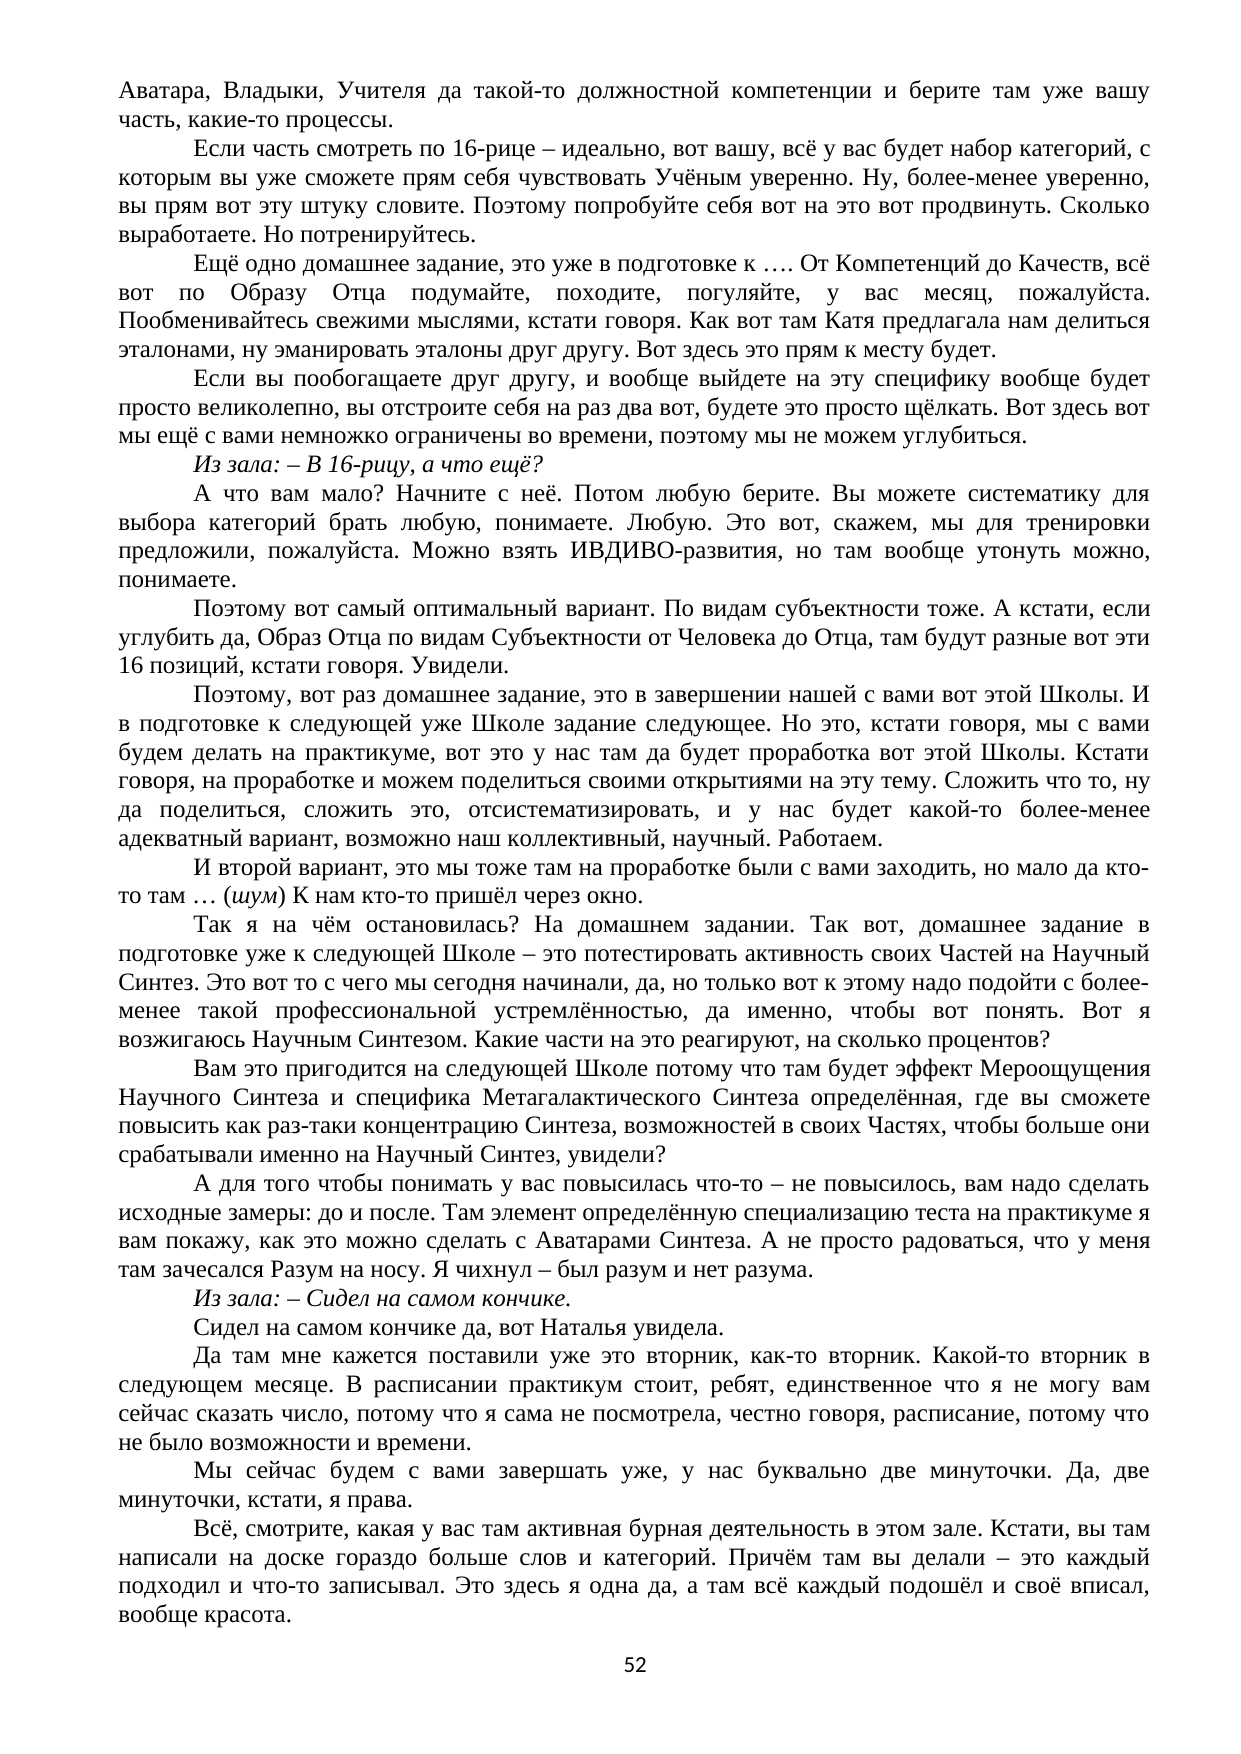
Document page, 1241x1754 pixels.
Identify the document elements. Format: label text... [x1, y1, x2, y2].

text Если вы пообогащаете друг другу, и вообще выйдете на эту специфику вообще будет просто великолепно, вы отстроите себя на раз два вот, будете это просто щёлкать. Вот здесь вот мы ещё с вами немножко ограничены во времени, поэтому мы не можем углубиться. [118, 363, 1152, 449]
text Всё, смотрите, какая у вас там активная бурная деятельность в этом зале. Кстати, вы там написали на доске гораздо больше слов и категорий. Причём там вы делали – это каждый подходил и что-то записывал. Это здесь я одна да, а там всё каждый подошёл и своё вписал, вообще красота. [118, 1513, 1152, 1628]
text Ещё одно домашнее задание, это уже в подготовке к …. От Компетенций до Качеств, всё вот по Образу Отца подумайте, походите, погуляйте, у вас месяц, пожалуйста. Пообменивайтесь свежими мыслями, кстати говоря. Как вот там Катя предлагала нам делиться эталонами, ну эманировать эталоны друг другу. Вот здесь это прям к месту будет. [118, 248, 1152, 363]
text Мы сейчас будем с вами завершать уже, у нас буквально две минуточки. Да, две минуточки, кстати, я права. [118, 1455, 1152, 1513]
text И второй вариант, это мы тоже там на проработке были с вами заходить, но мало да кто-то там … (шум) К нам кто-то пришёл через окно. [118, 852, 1152, 909]
text Да там мне кажется поставили уже это вторник, как-то вторник. Какой-то вторник в следующем месяце. В расписании практикум стоит, ребят, единственное что я не могу вам сейчас сказать число, потому что я сама не посмотрела, честно говоря, расписание, потому что не было возможности и времени. [118, 1340, 1152, 1455]
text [118, 75, 1152, 133]
text Если часть смотреть по 16-рице – идеально, вот вашу, всё у вас будет набор категорий, с которым вы уже сможете прям себя чувствовать Учёным уверенно. Ну, более-менее уверенно, вы прям вот эту штуку словите. Поэтому попробуйте себя вот на это вот продвинуть. Сколько выработаете. Но потренируйтесь. [118, 133, 1152, 248]
text Сидел на самом кончике да, вот Наталья увидела. [118, 1312, 1152, 1340]
text Вам это пригодится на следующей Школе потому что там будет эффект Мероощущения Научного Синтеза и специфика Метагалактического Синтеза определённая, где вы сможете повысить как раз-таки концентрацию Синтеза, возможностей в своих Частях, чтобы больше они срабатывали именно на Научный Синтез, увидели? [118, 1053, 1152, 1168]
text А что вам мало? Начните с неё. Потом любую берите. Вы можете систематику для выбора категорий брать любую, понимаете. Любую. Это вот, скажем, мы для тренировки предложили, пожалуйста. Можно взять ИВДИВО-развития, но там вообще утонуть можно, понимаете. [118, 478, 1152, 593]
text Из зала: – Сидел на самом кончике. [118, 1283, 1152, 1312]
text А для того чтобы понимать у вас повысилась что-то – не повысилось, вам надо сделать исходные замеры: до и после. Там элемент определённую специализацию теста на практикуме я вам покажу, как это можно сделать с Аватарами Синтеза. А не просто радоваться, что у меня там зачесался Разум на носу. Я чихнул – был разум и нет разума. [118, 1168, 1152, 1283]
text Поэтому, вот раз домашнее задание, это в завершении нашей с вами вот этой Школы. И в подготовке к следующей уже Школе задание следующее. Но это, кстати говоря, мы с вами будем делать на практикуме, вот это у нас там да будет проработка вот этой Школы. Кстати говоря, на проработке и можем поделиться своими открытиями на эту тему. Сложить что то, ну да поделиться, сложить это, отсистематизировать, и у нас будет какой-то более-менее адекватный вариант, возможно наш коллективный, научный. Работаем. [118, 679, 1152, 852]
text Из зала: – В 16-рицу, а что ещё? [118, 449, 1152, 478]
text Поэтому вот самый оптимальный вариант. По видам субъектности тоже. А кстати, если углубить да, Образ Отца по видам Субъектности от Человека до Отца, там будут разные вот эти 16 позиций, кстати говоря. Увидели. [118, 593, 1152, 679]
text Так я на чём остановилась? На домашнем задании. Так вот, домашнее задание в подготовке уже к следующей Школе – это потестировать активность своих Частей на Научный Синтез. Это вот то с чего мы сегодня начинали, да, но только вот к этому надо подойти с более-менее такой профессиональной устремлённостью, да именно, чтобы вот понять. Вот я возжигаюсь Научным Синтезом. Какие части на это реагируют, на сколько процентов? [118, 909, 1152, 1053]
